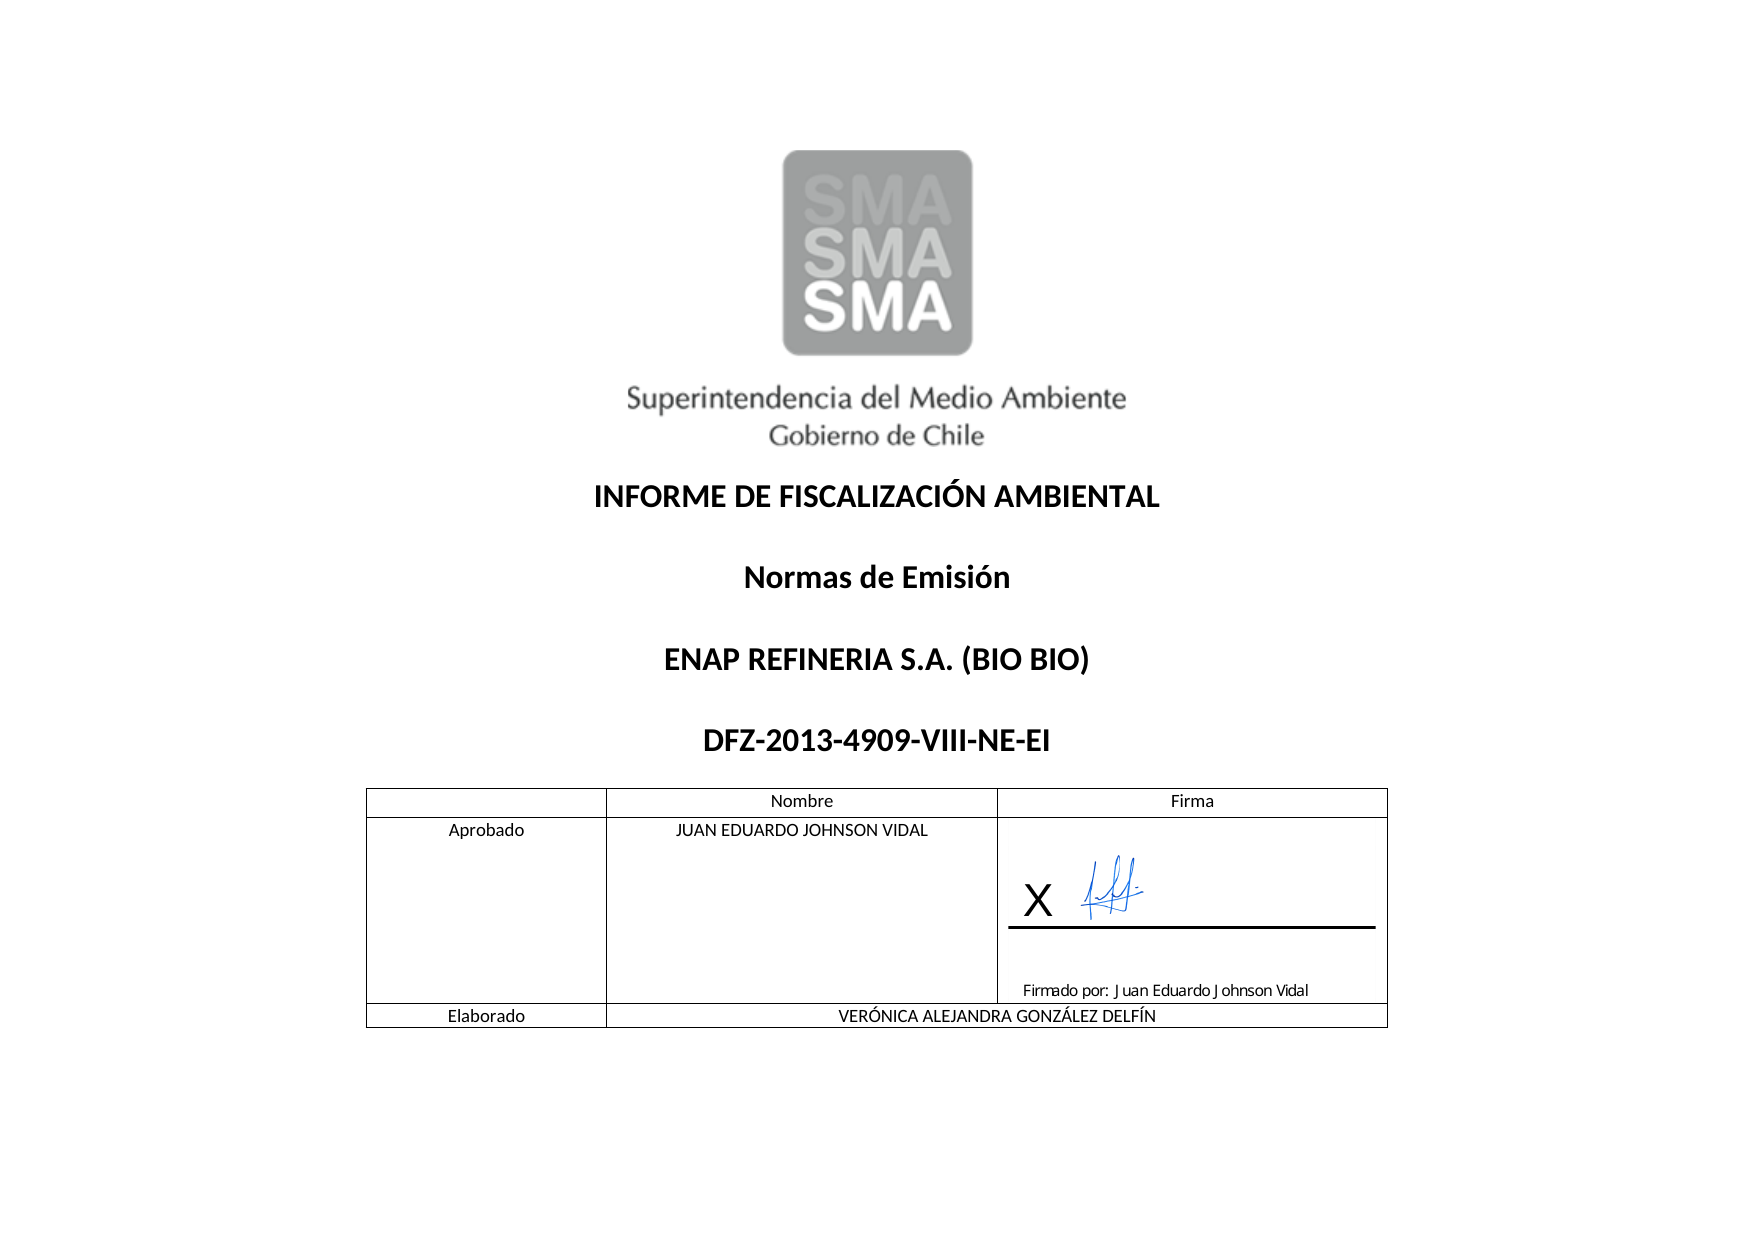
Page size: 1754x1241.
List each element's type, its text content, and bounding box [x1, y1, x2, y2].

table_cell JUAN EDUARDO JOHNSON VIDAL [607, 818, 997, 1003]
text DFZ-2013-4909-VIII-NE-EI [150, 679, 1604, 760]
table_cell [998, 818, 1387, 1003]
text Normas de Emisión [150, 516, 1604, 597]
text ENAP REFINERIA S.A. (BIO BIO) [150, 597, 1604, 679]
table_header Nombre [607, 789, 997, 817]
text INFORME DE FISCALIZACIÓN AMBIENTAL [150, 475, 1604, 516]
table_cell Aprobado [367, 818, 606, 1003]
table_cell Elaborado [367, 1004, 606, 1027]
table_header Firma [998, 789, 1387, 817]
table_cell VERÓNICA ALEJANDRA GONZÁLEZ DELFÍN [607, 1004, 1387, 1027]
table_header [367, 789, 606, 817]
picture [627, 150, 1127, 447]
